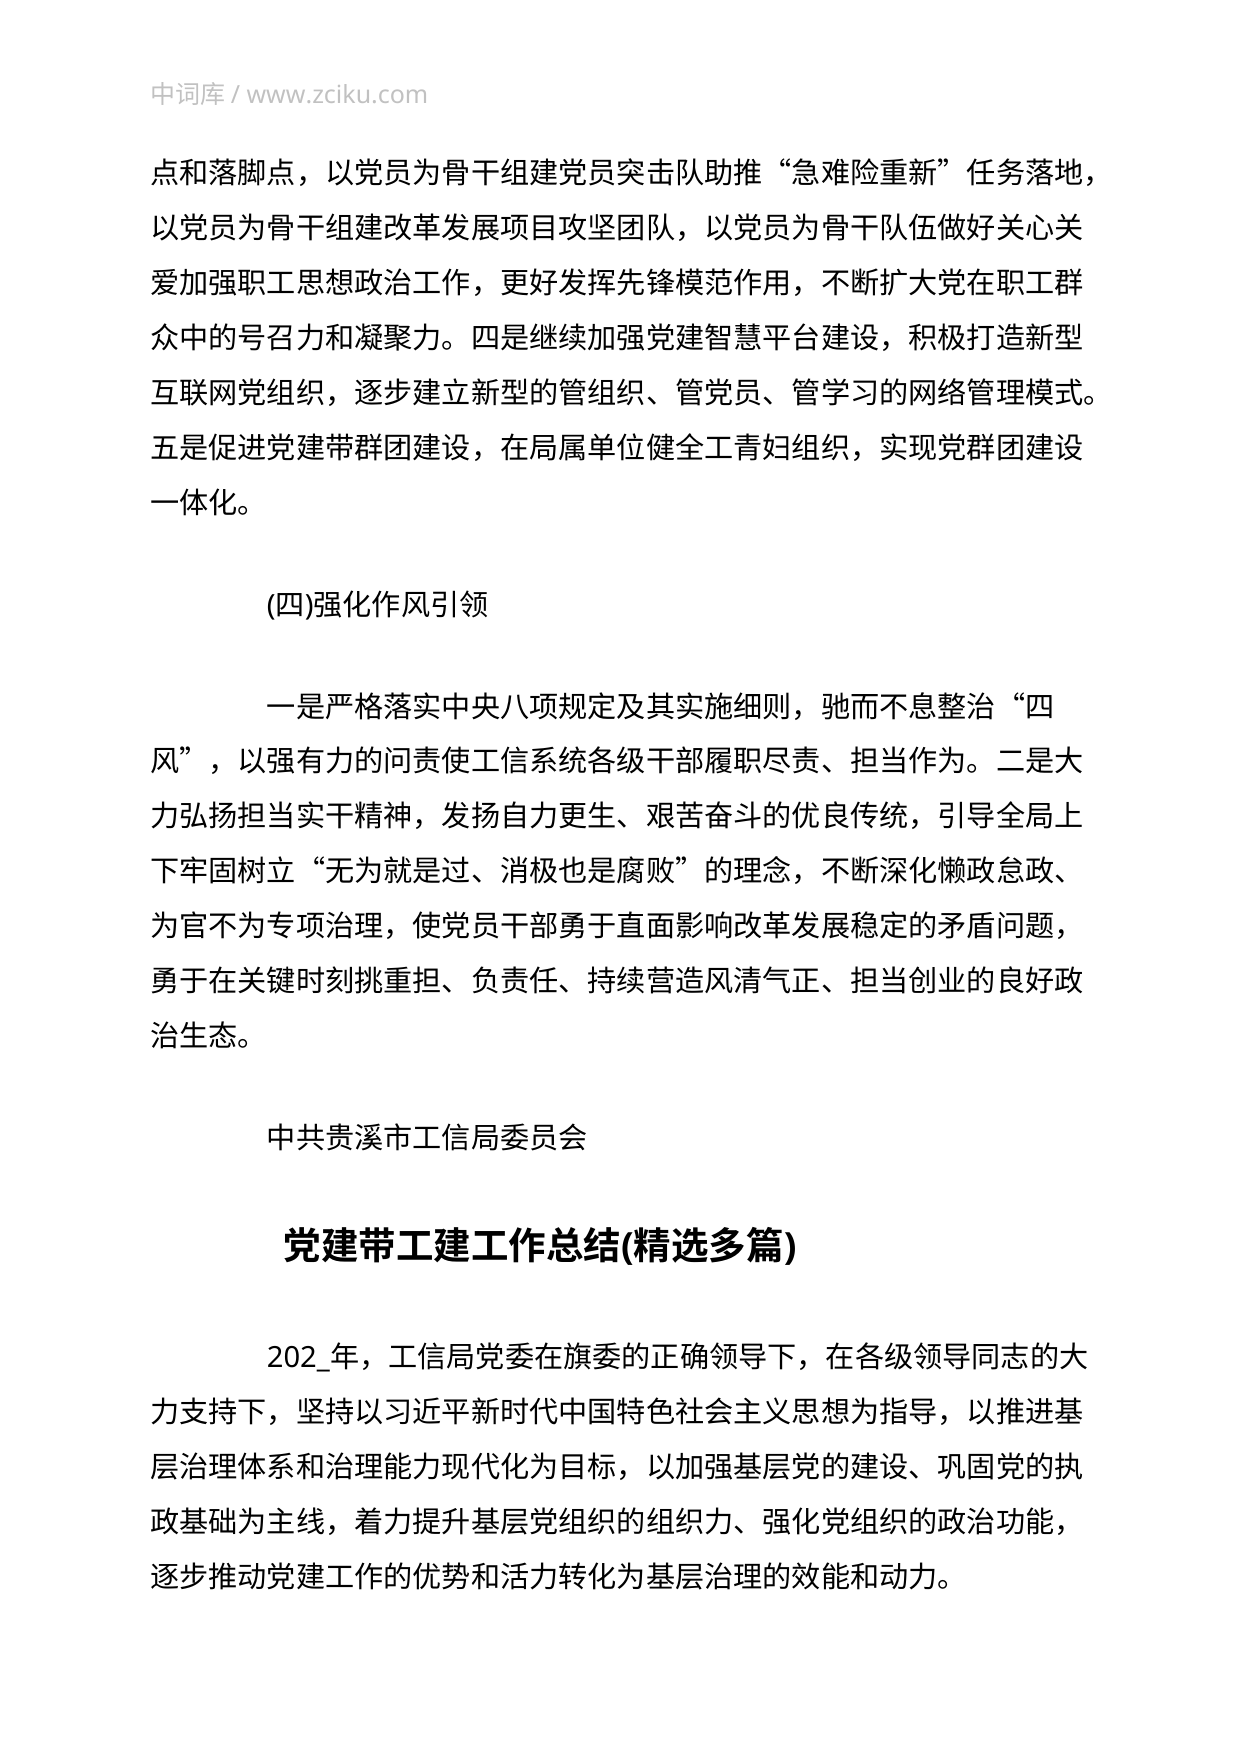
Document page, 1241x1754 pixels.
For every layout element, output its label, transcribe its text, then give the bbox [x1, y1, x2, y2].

text 202_年，工信局党委在旗委的正确领导下，在各级领导同志的大力支持下，坚持以习近平新时代中国特色社会主义思想为指导，以推进基层治理体系和治理能力现代化为目标，以加强基层党的建设、巩固党的执政基础为主线，着力提升基层党组织的组织力、强化党组织的政治功能，逐步推动党建工作的优势和活力转化为基层治理的效能和动力。 [150, 1334, 1090, 1596]
text 中共贵溪市工信局委员会 [150, 1114, 1090, 1157]
text 一是严格落实中央八项规定及其实施细则，驰而不息整治“四风”，以强有力的问责使工信系统各级干部履职尽责、担当作为。二是大力弘扬担当实干精神，发扬自力更生、艰苦奋斗的优良传统，引导全局上下牢固树立“无为就是过、消极也是腐败”的理念，不断深化懒政怠政、为官不为专项治理，使党员干部勇于直面影响改革发展稳定的矛盾问题，勇于在关键时刻挑重担、负责任、持续营造风清气正、担当创业的良好政治生态。 [150, 683, 1090, 1055]
text (四)强化作风引领 [150, 581, 1090, 623]
text 党建带工建工作总结(精选多篇) [150, 1216, 1090, 1271]
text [150, 150, 1090, 522]
